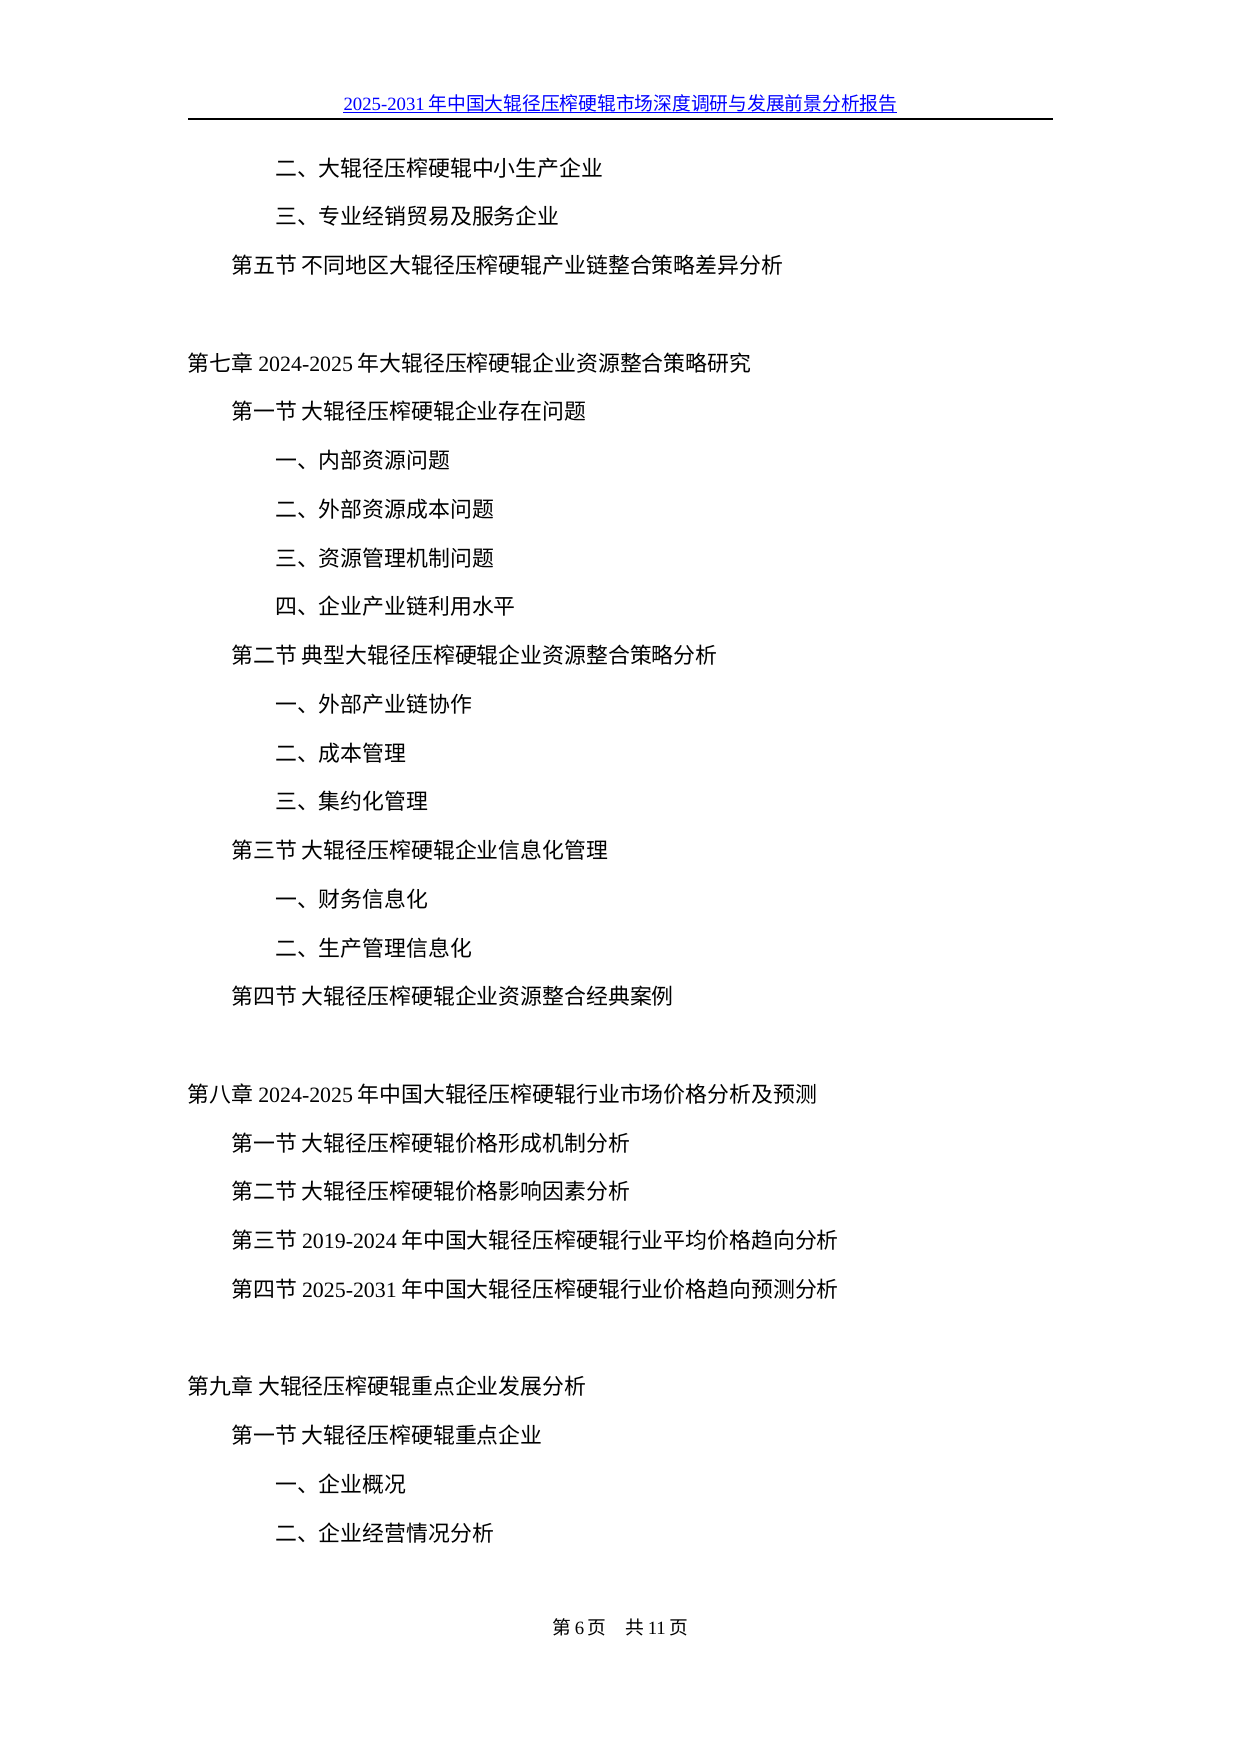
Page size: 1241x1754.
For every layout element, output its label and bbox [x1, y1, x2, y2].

text [187, 150, 1053, 1548]
